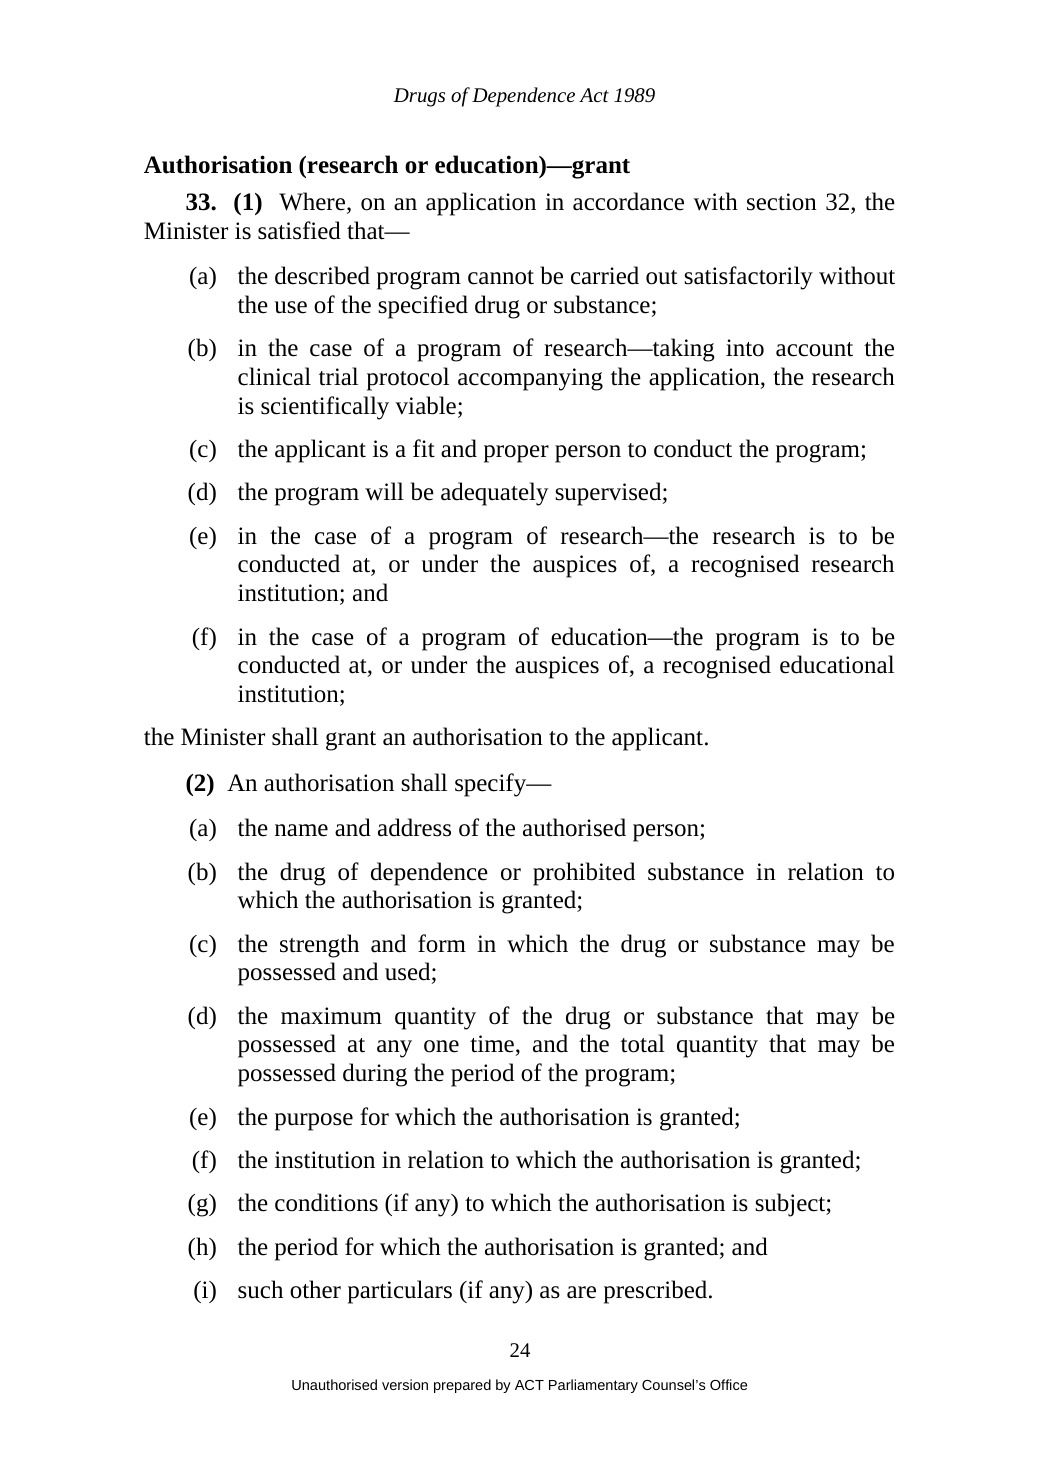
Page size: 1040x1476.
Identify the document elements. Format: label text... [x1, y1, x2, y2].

text (f) in the case of a program of education—the program is to be conducted at, or under the auspices of, a recognised educational institution; [144, 622, 896, 708]
text (b) the drug of dependence or prohibited substance in relation to which the authorisation is granted; [144, 857, 896, 914]
text (e) in the case of a program of research—the research is to be conducted at, or under the auspices of, a recognised research institution; and [144, 521, 896, 607]
text (c) the applicant is a fit and proper person to conduct the program; [144, 434, 896, 463]
text (e) the purpose for which the authorisation is granted; [144, 1102, 896, 1130]
text (c) the strength and form in which the drug or substance may be possessed and used; [144, 929, 896, 986]
text (f) the institution in relation to which the authorisation is granted; [144, 1145, 896, 1174]
text (2) An authorisation shall specify— [144, 768, 896, 797]
text (d) the maximum quantity of the drug or substance that may be possessed at any one time, and the total quantity that may be possessed during the period of the program; [144, 1001, 896, 1087]
text the Minister shall grant an authorisation to the applicant. [144, 722, 896, 751]
text (b) in the case of a program of research—taking into account the clinical trial protocol accompanying the application, the research is scientifically viable; [144, 333, 896, 419]
text 33. (1) Where, on an application in accordance with section 32, the Minister is satisfied that— [144, 187, 896, 244]
subtitle Authorisation (research or education)—grant [144, 150, 896, 179]
text (g) the conditions (if any) to which the authorisation is subject; [144, 1188, 896, 1217]
text (i) such other particulars (if any) as are prescribed. [144, 1275, 896, 1304]
text (h) the period for which the authorisation is granted; and [144, 1232, 896, 1260]
text (d) the program will be adequately supervised; [144, 477, 896, 506]
text (a) the name and address of the authorised person; [144, 813, 896, 842]
text (a) the described program cannot be carried out satisfactorily without the use of the specified drug or substance; [144, 261, 896, 319]
